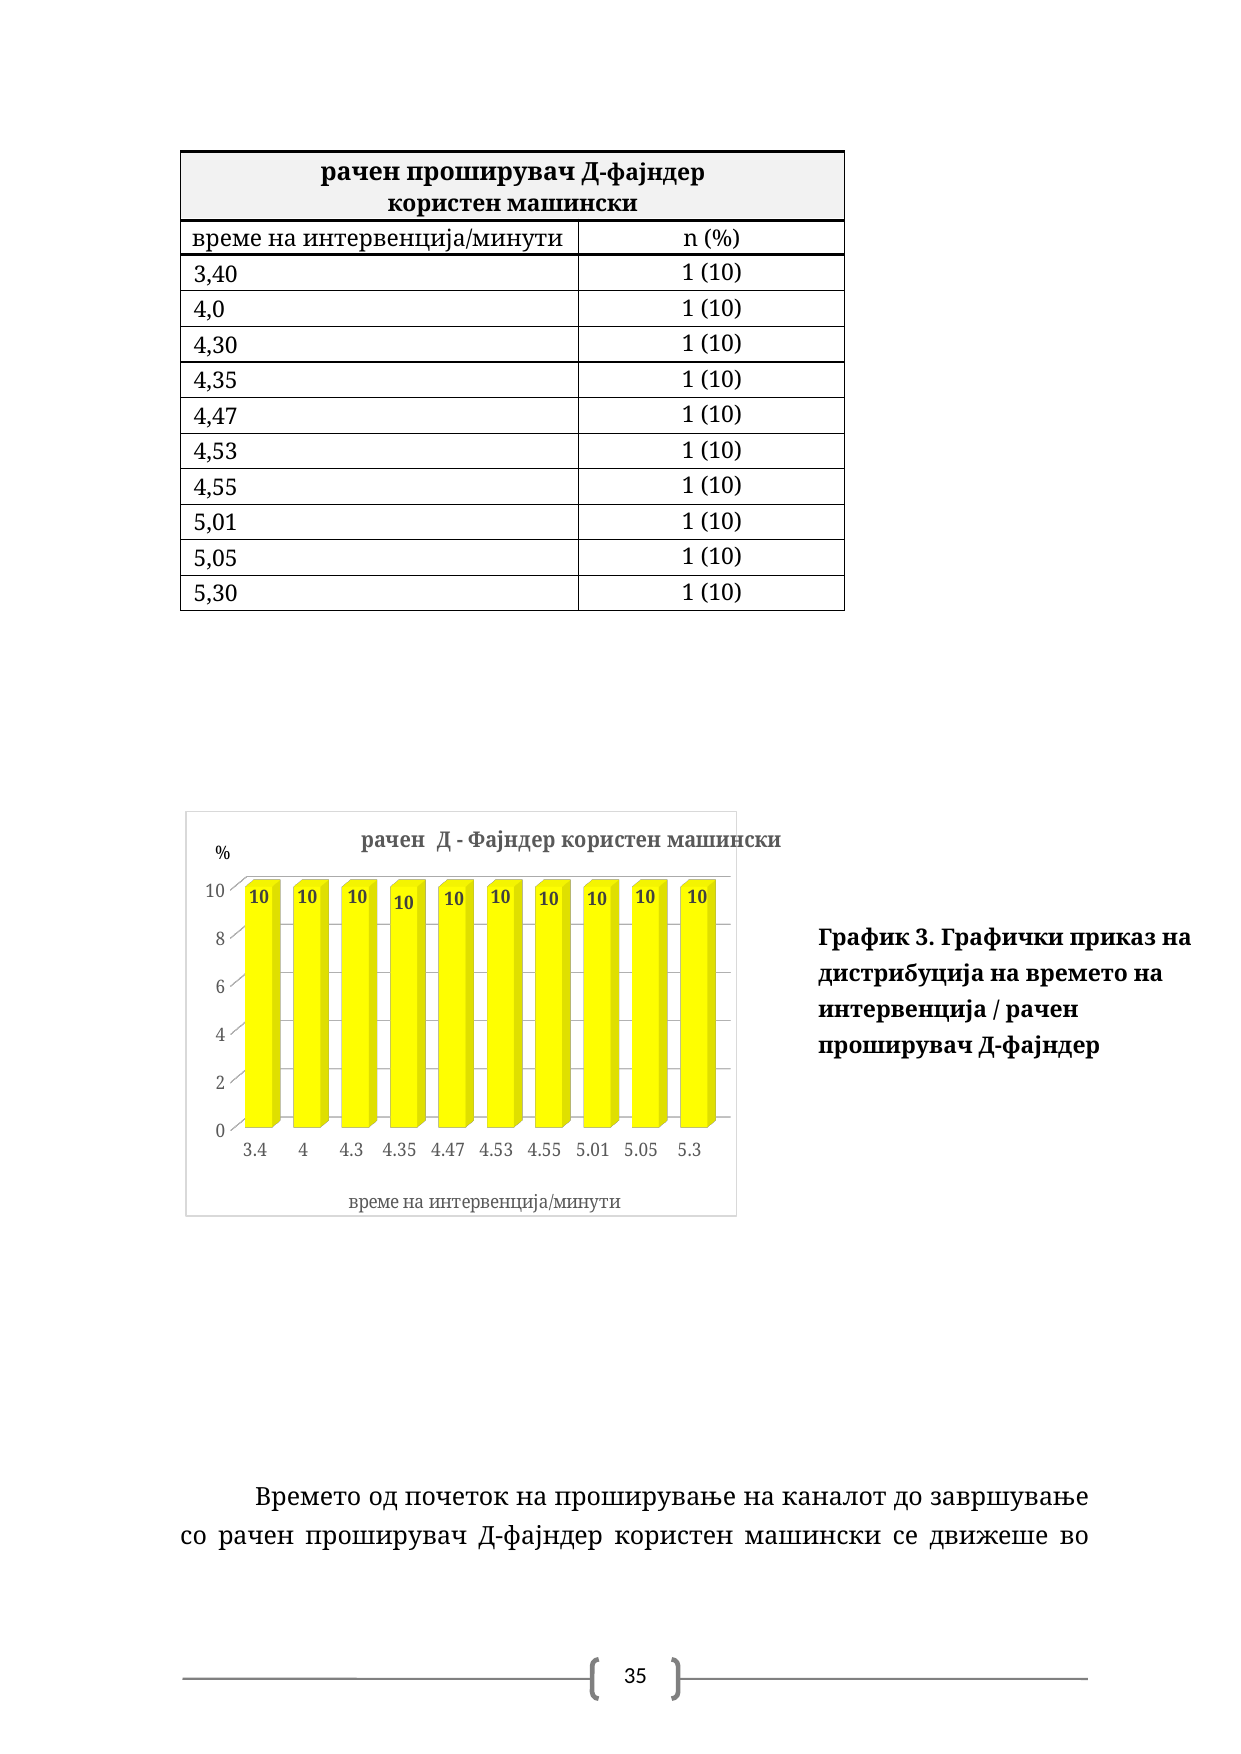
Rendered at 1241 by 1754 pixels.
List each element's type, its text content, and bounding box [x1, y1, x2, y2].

table_cell [181, 540, 578, 574]
table_cell време на интервенција/минути [181, 222, 578, 253]
table_cell 1 (10) [579, 540, 844, 574]
table_cell 1 (10) [579, 398, 844, 432]
table_cell [181, 398, 578, 432]
table_cell 1 (10) [579, 363, 844, 397]
table_header рачен проширувач Д-фајндер користен машински [181, 153, 844, 218]
table_cell [181, 291, 578, 326]
table_cell 1 (10) [579, 576, 844, 610]
table_cell [181, 576, 578, 610]
table_cell 1 (10) [579, 434, 844, 468]
table_cell [181, 469, 578, 503]
table_cell 1 (10) [579, 256, 844, 290]
table_cell 1 (10) [579, 505, 844, 539]
table_cell 1 (10) [579, 469, 844, 503]
table_cell [181, 505, 578, 539]
table_cell 1 (10) [579, 327, 844, 361]
table_cell [181, 363, 578, 397]
table_cell [181, 327, 578, 361]
table_cell n (%) [579, 222, 844, 253]
table_cell [181, 256, 578, 290]
table_cell [181, 434, 578, 468]
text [180, 1479, 1090, 1552]
table_cell 1 (10) [579, 291, 844, 326]
